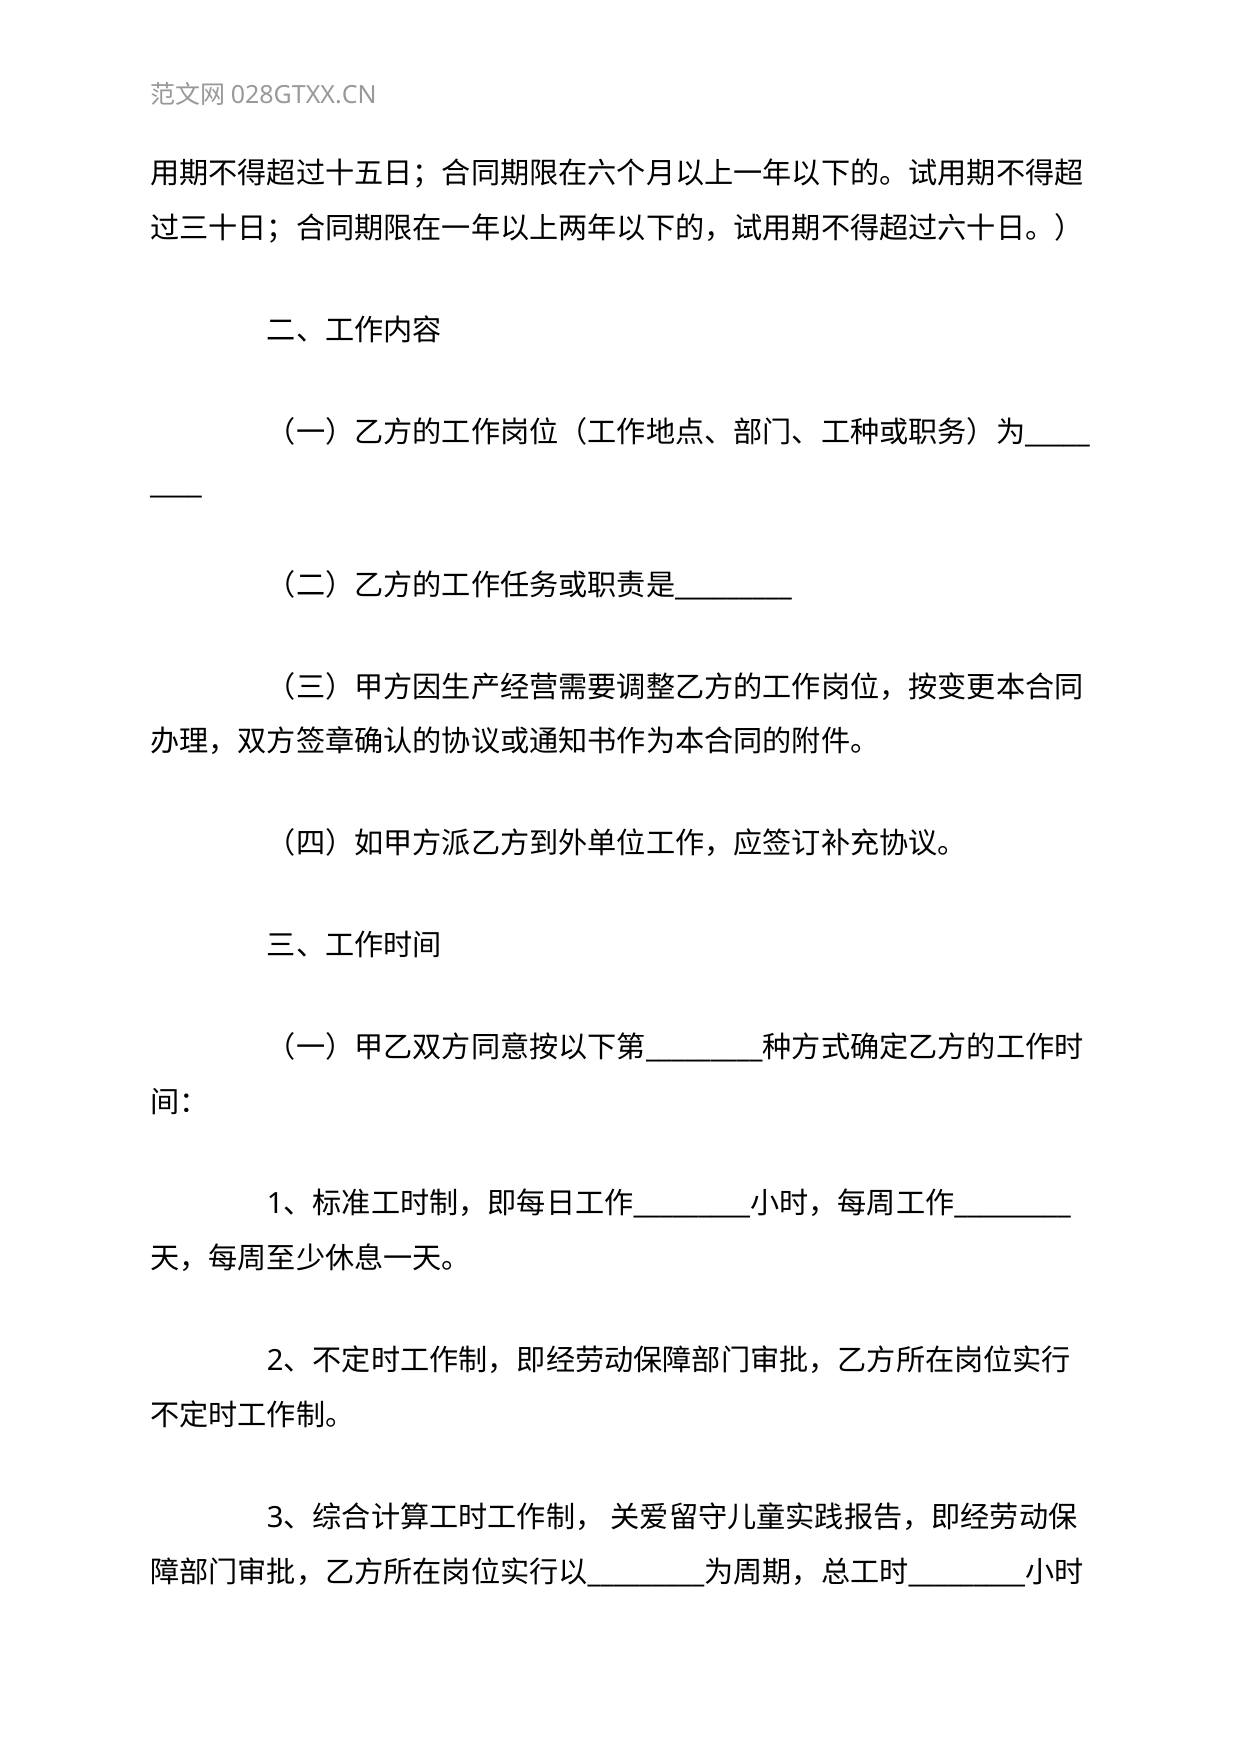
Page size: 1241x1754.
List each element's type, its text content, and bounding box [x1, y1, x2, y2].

text （三）甲方因生产经营需要调整乙方的工作岗位，按变更本合同办理，双方签章确认的协议或通知书作为本合同的附件。 [150, 663, 1090, 760]
text （一）甲乙双方同意按以下第_________种方式确定乙方的工作时间： [150, 1023, 1090, 1121]
text 二、工作内容 [150, 307, 1090, 349]
text （四）如甲方派乙方到外单位工作，应签订补充协议。 [150, 820, 1090, 862]
text 三、工作时间 [150, 922, 1090, 964]
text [150, 1494, 1090, 1591]
text 2、不定时工作制，即经劳动保障部门审批，乙方所在岗位实行不定时工作制。 [150, 1337, 1090, 1434]
text （一）乙方的工作岗位（工作地点、部门、工种或职务）为_________ [150, 408, 1090, 502]
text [150, 150, 1090, 247]
text 1、标准工时制，即每日工作_________小时，每周工作_________天，每周至少休息一天。 [150, 1180, 1090, 1277]
text （二）乙方的工作任务或职责是_________ [150, 561, 1090, 603]
